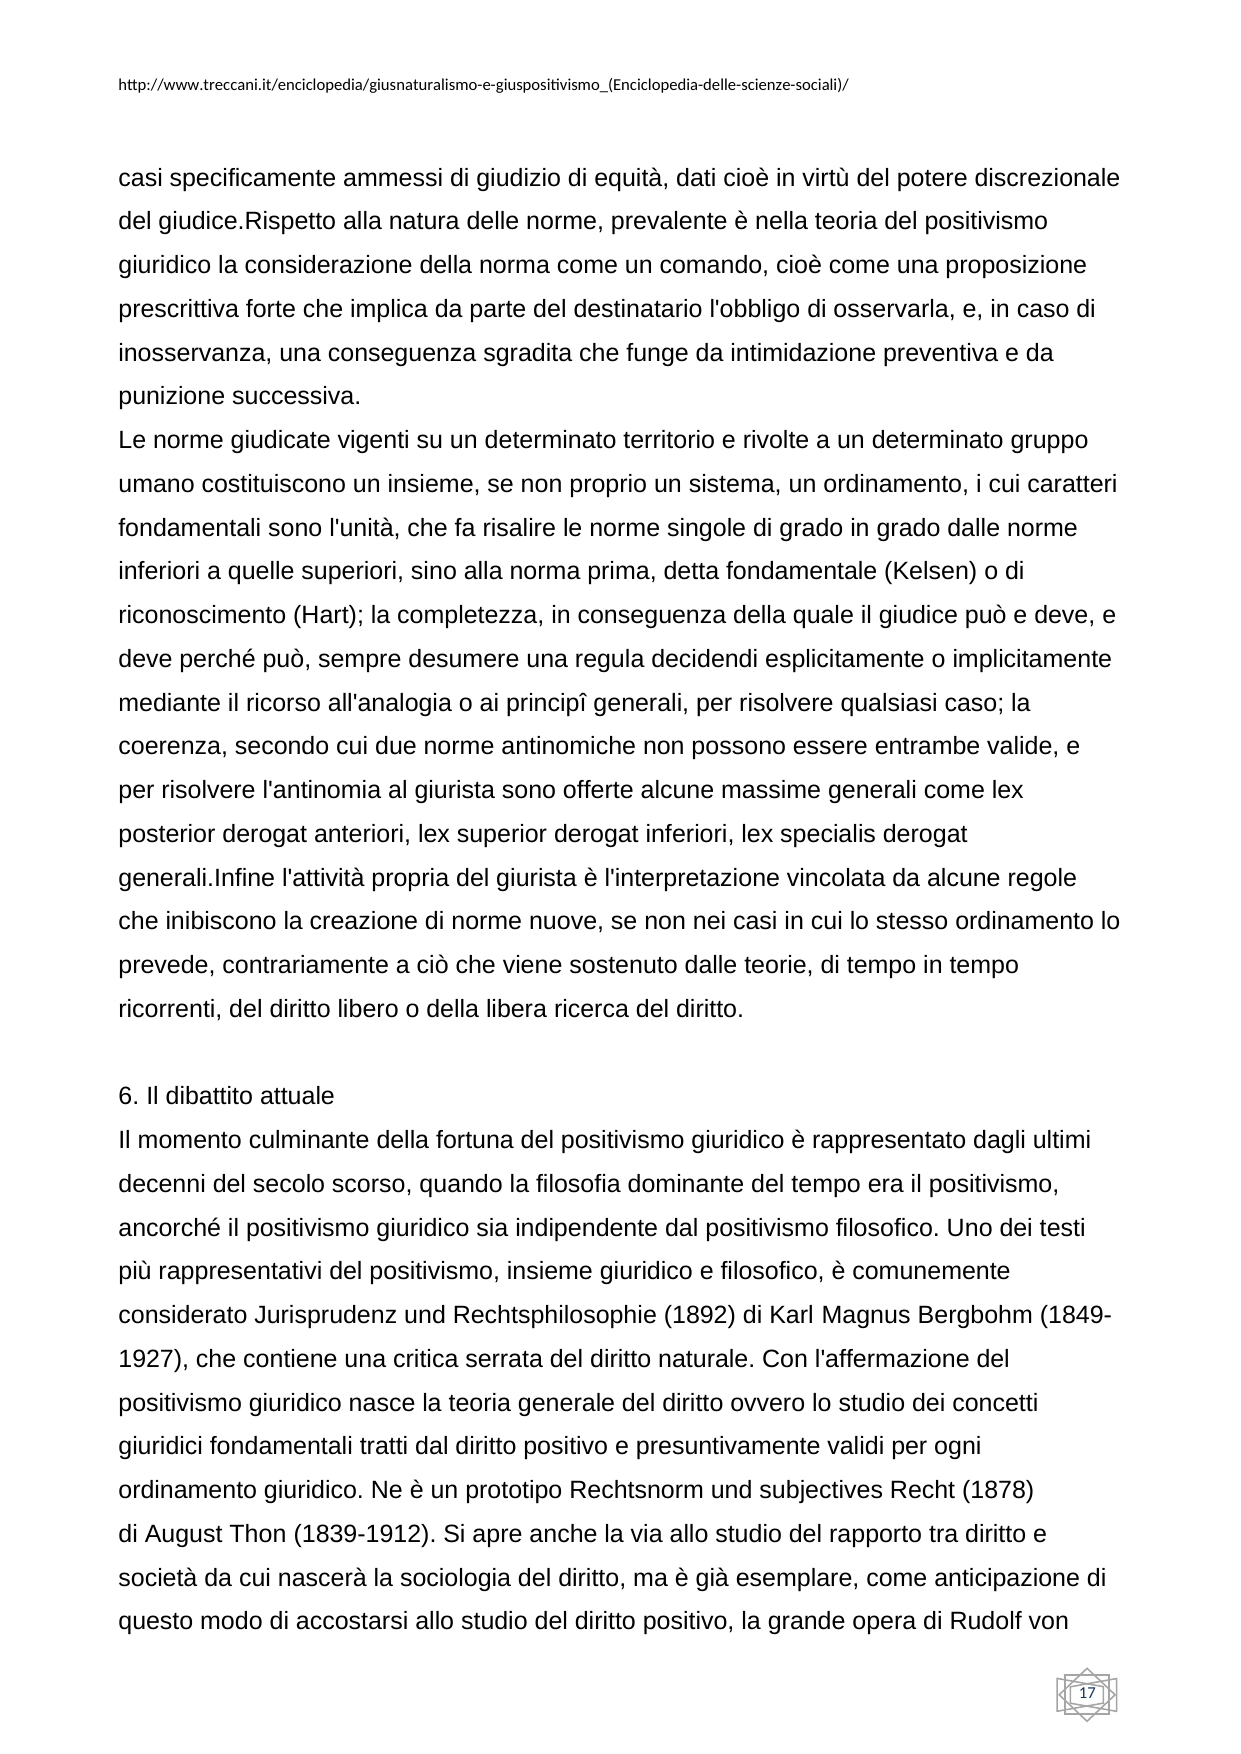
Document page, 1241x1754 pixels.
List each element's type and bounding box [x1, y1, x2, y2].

text [118, 148, 1122, 1635]
